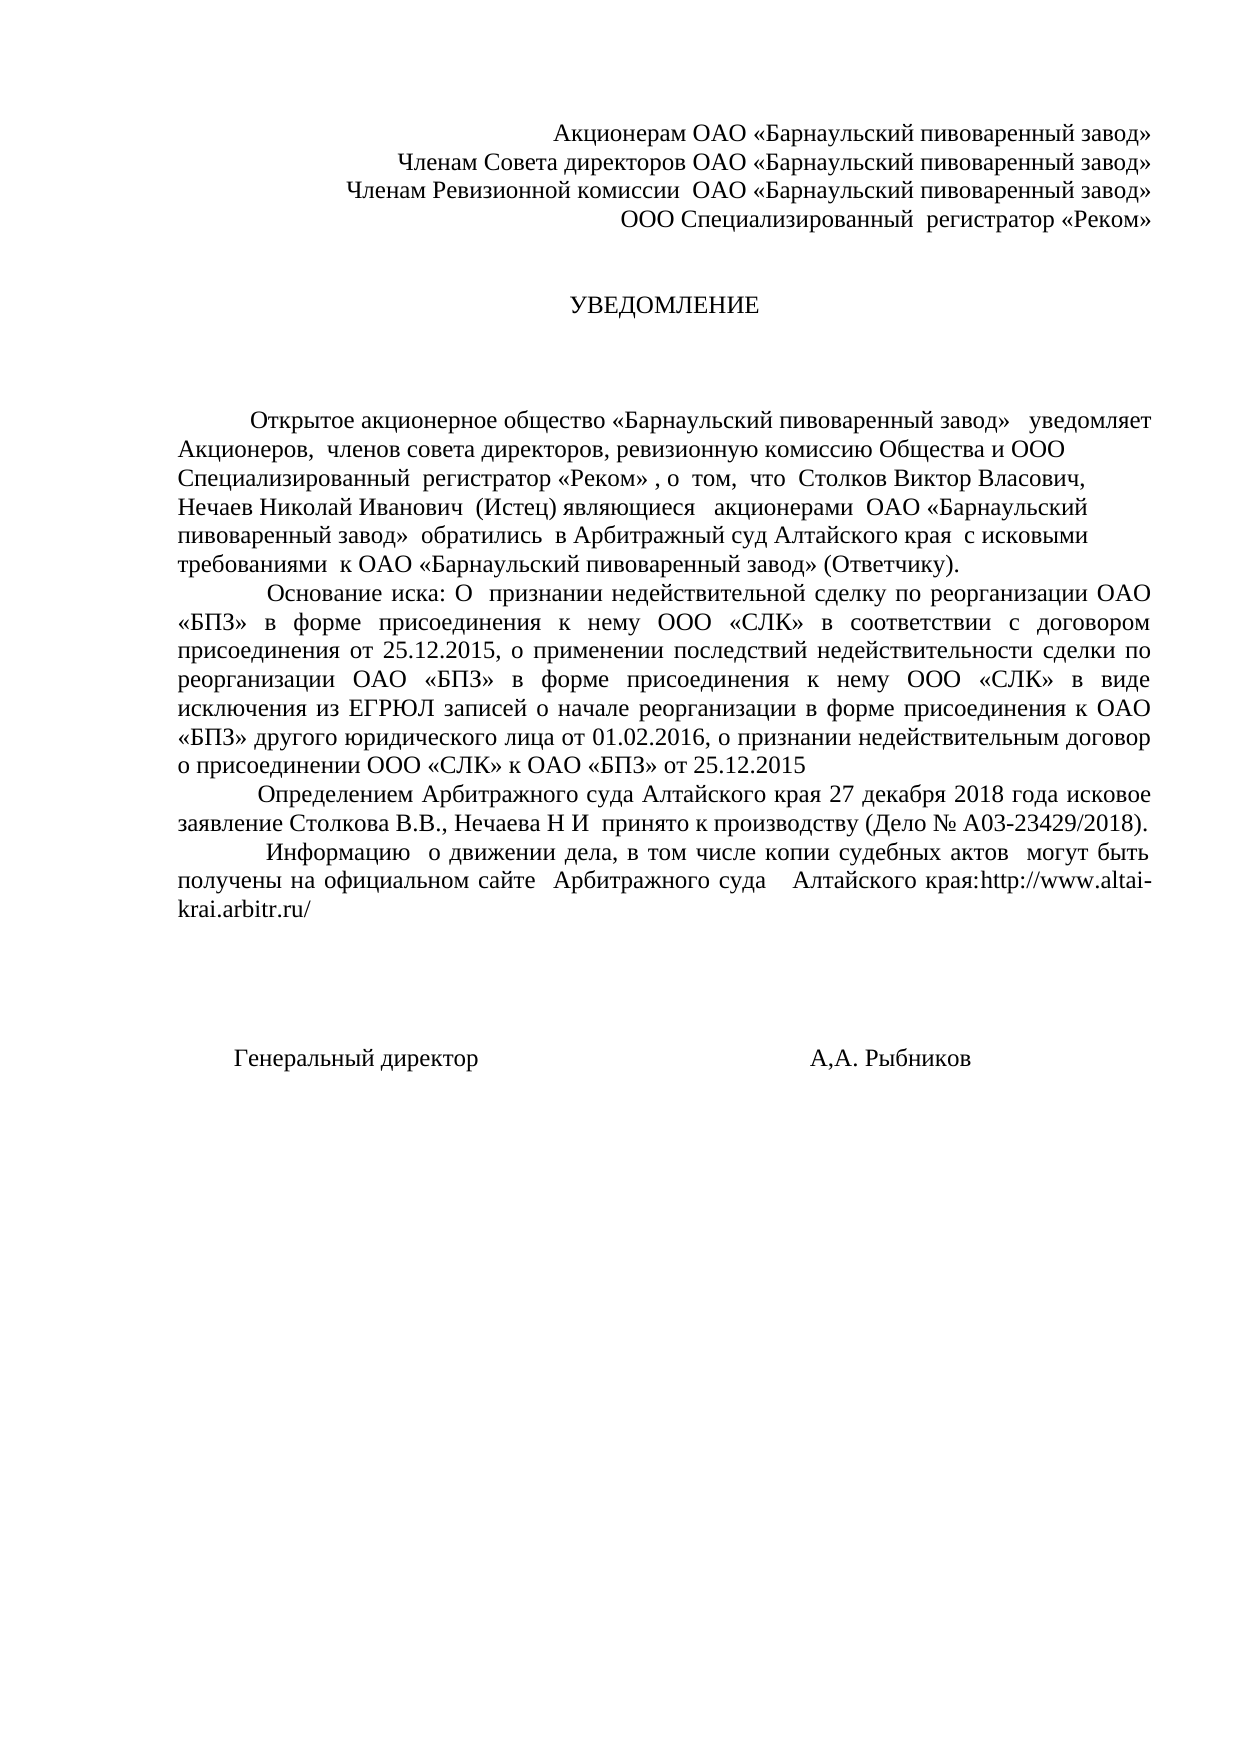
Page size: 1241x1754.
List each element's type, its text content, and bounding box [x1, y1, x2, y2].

text Акционерам ОАО «Барнаульский пивоваренный завод» [177, 118, 1152, 147]
text Членам Ревизионной комиссии ОАО «Барнаульский пивоваренный завод» [177, 176, 1152, 204]
text Акционеров, членов совета директоров, ревизионную комиссию Общества и ООО Специализированный регистратор «Реком» , о том, что Столков Виктор Власович, Нечаев Николай Иванович (Истец) являющиеся акционерами ОАО «Барнаульский пивоваренный завод» обратились в Арбитражный суд Алтайского края с исковыми требованиями к ОАО «Барнаульский пивоваренный завод» (Ответчику). [177, 434, 1152, 578]
text УВЕДОМЛЕНИЕ [177, 291, 1152, 319]
text Основание иска: О признании недействительной сделку по реорганизации ОАО «БПЗ» в форме присоединения к нему ООО «СЛК» в соответствии с договором присоединения от 25.12.2015, о применении последствий недействительности сделки по реорганизации ОАО «БПЗ» в форме присоединения к нему ООО «СЛК» в виде исключения из ЕГРЮЛ записей о начале реорганизации в форме присоединения к ОАО «БПЗ» другого юридического лица от 01.02.2016, о признании недействительным договор о присоединении ООО «СЛК» к ОАО «БПЗ» от 25.12.2015 [177, 578, 1152, 779]
text Определением Арбитражного суда Алтайского края 27 декабря 2018 года исковое заявление Столкова В.В., Нечаева Н И принято к производству (Дело № А03-23429/2018). [177, 779, 1152, 837]
text Членам Совета директоров ОАО «Барнаульский пивоваренный завод» [177, 147, 1152, 176]
text ООО Специализированный регистратор «Реком» [177, 204, 1152, 233]
text Открытое акционерное общество «Барнаульский пивоваренный завод» уведомляет [177, 406, 1152, 434]
text Информацию о движении дела, в том числе копии судебных актов могут быть получены на официальном сайте Арбитражного суда Алтайского края:http://www.altai-krai.arbitr.ru/ [177, 837, 1152, 923]
text Генеральный директор А,А. Рыбников [177, 1043, 1152, 1072]
